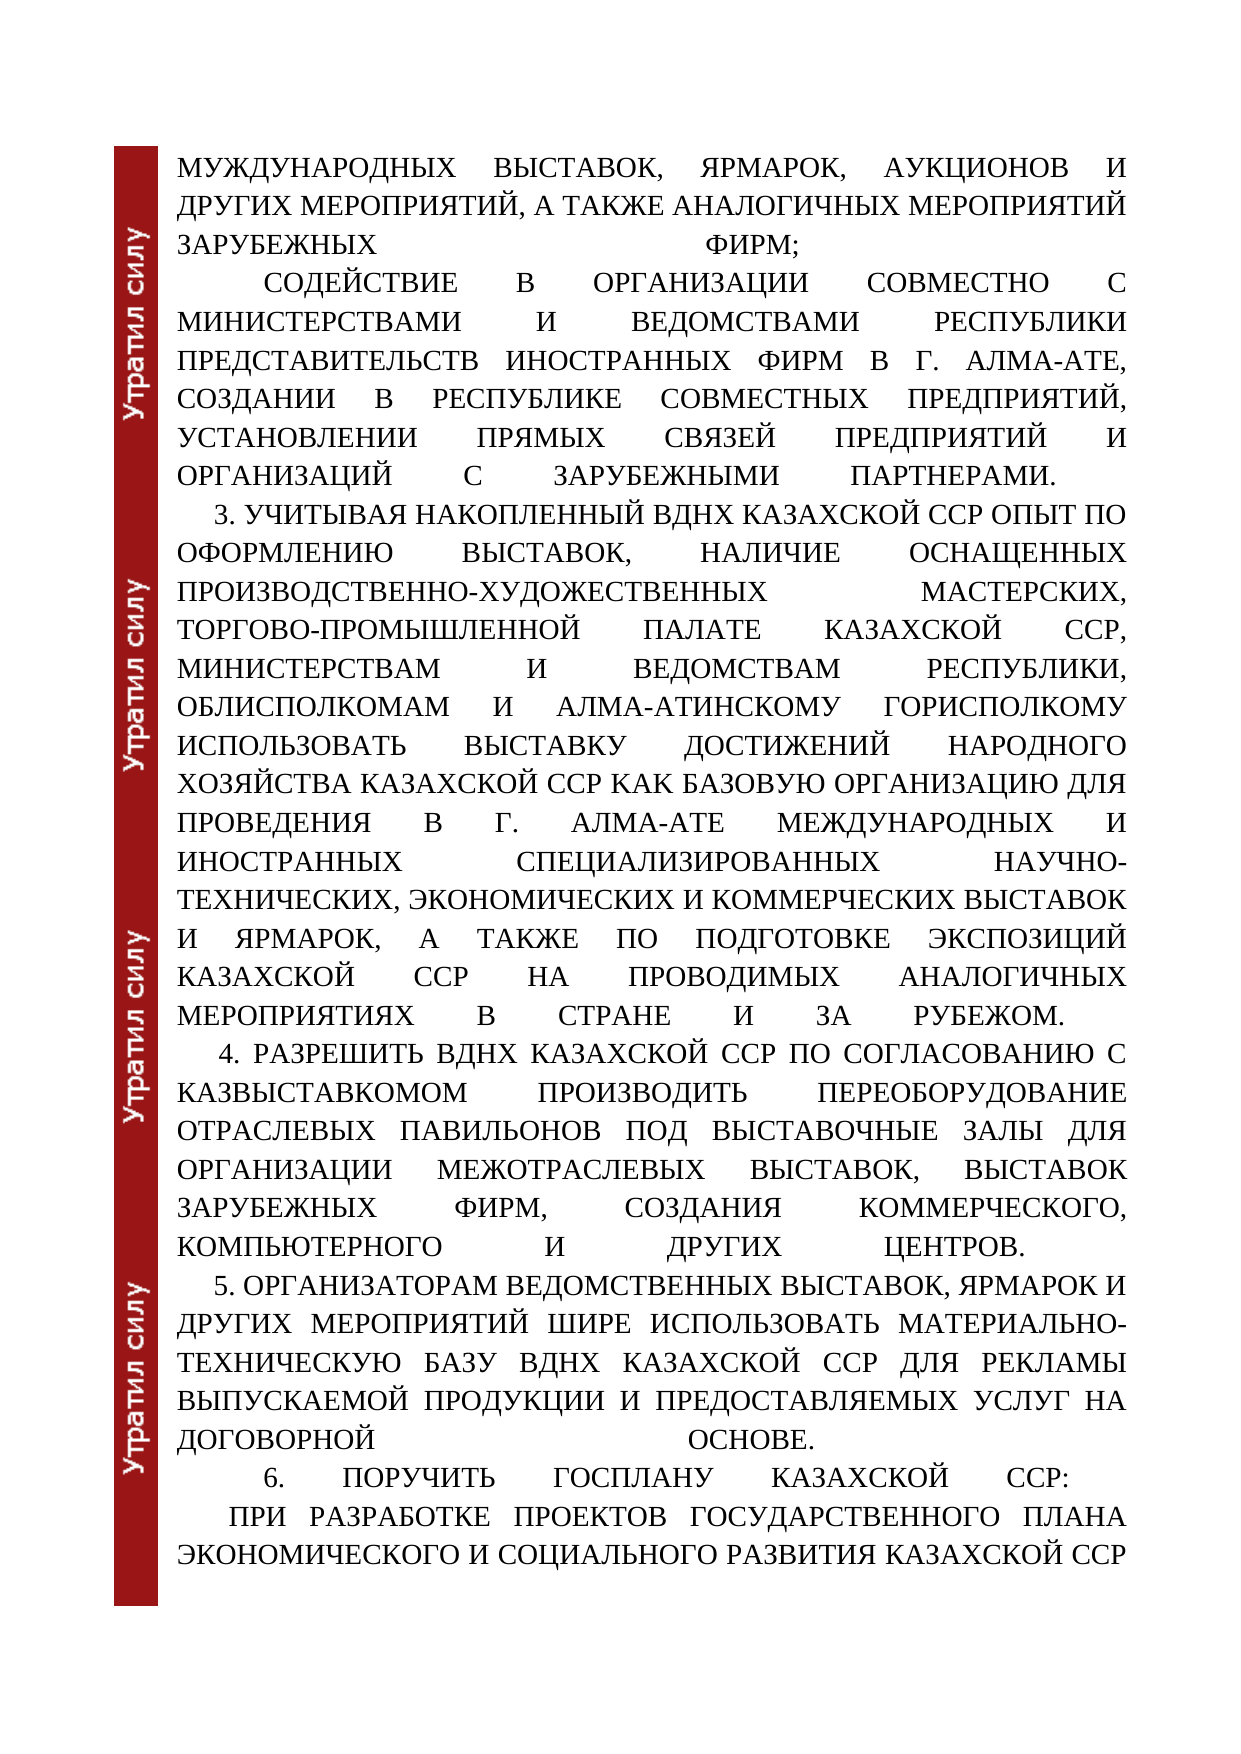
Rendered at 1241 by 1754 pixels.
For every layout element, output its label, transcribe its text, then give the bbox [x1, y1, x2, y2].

picture [114, 1571, 158, 1606]
picture [114, 146, 158, 150]
